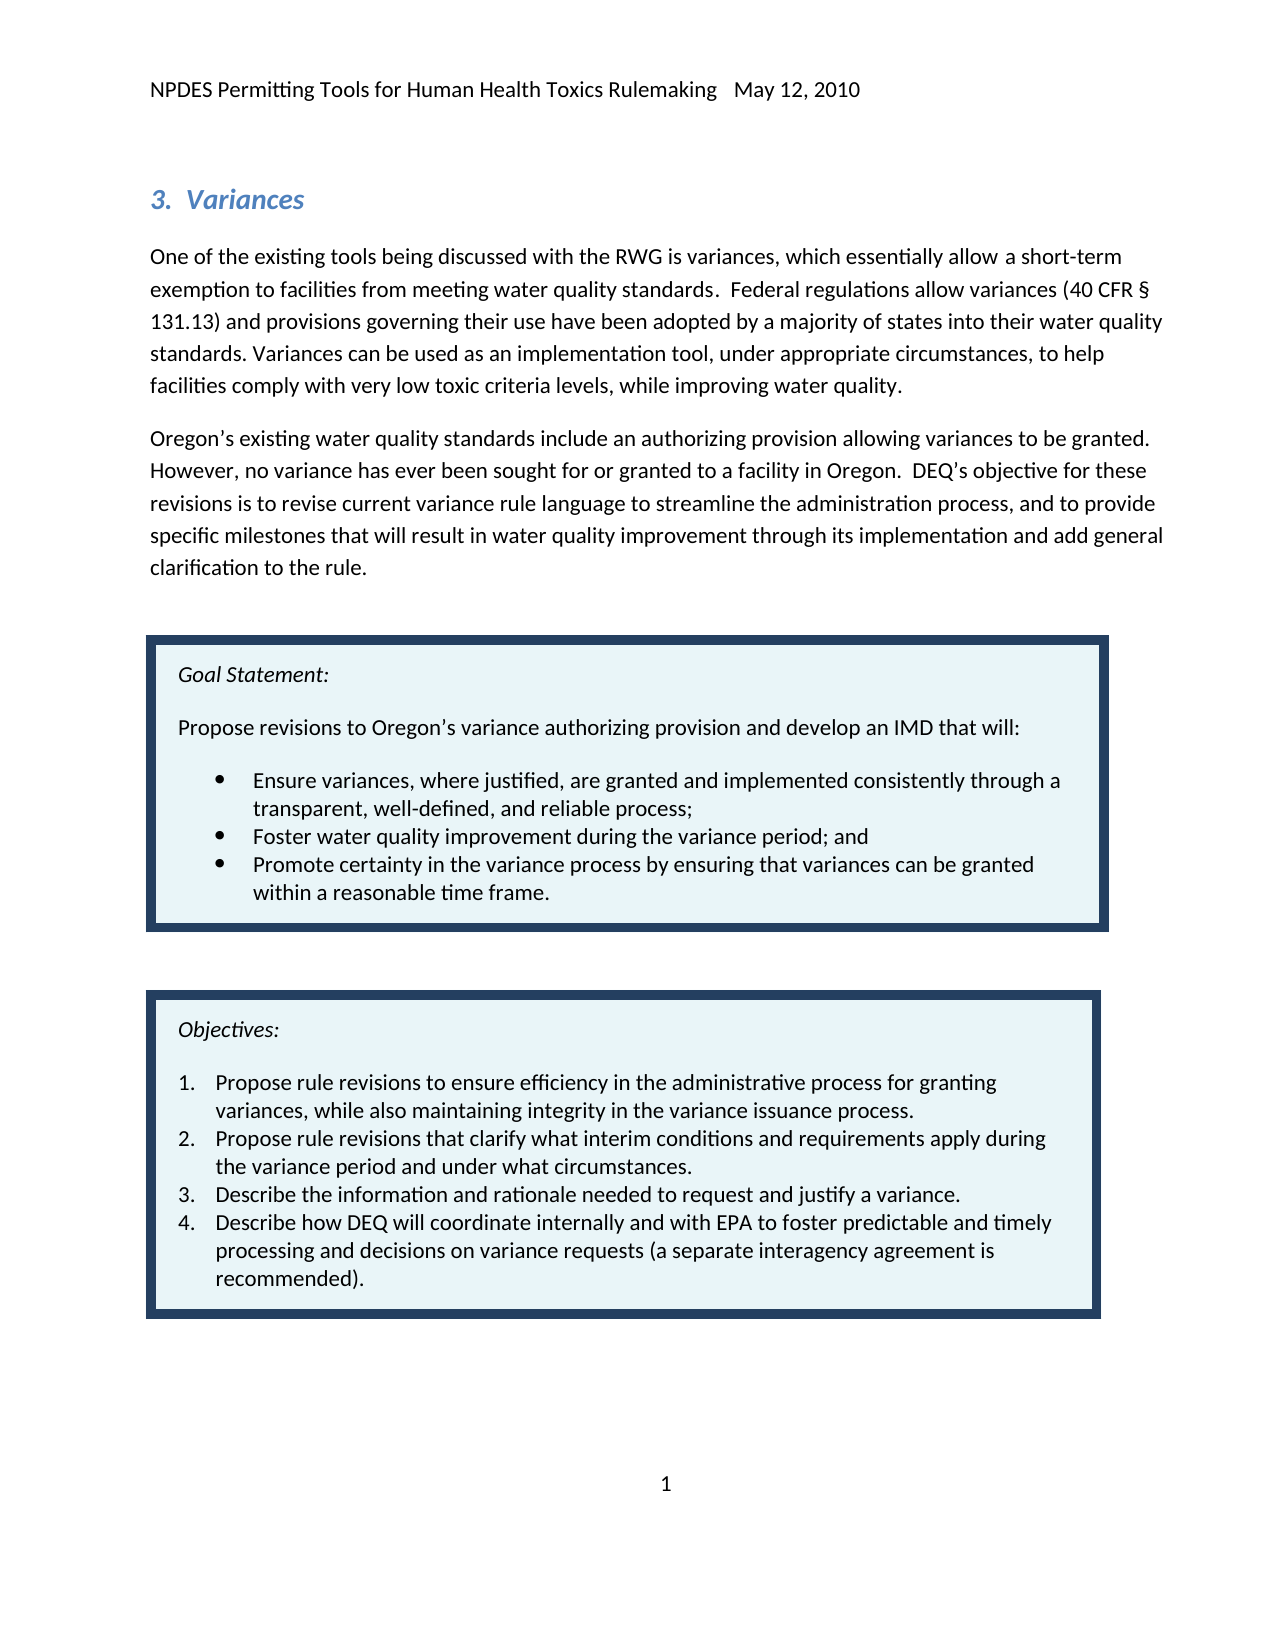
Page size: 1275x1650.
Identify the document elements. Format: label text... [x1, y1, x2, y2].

text One of the existing tools being discussed with the RWG is variances, which essentially allow a short-term exemption to facilities from meeting water quality standards. Federal regulations allow variances (40 CFR § 131.13) and provisions governing their use have been adopted by a majority of states into their water quality standards. Variances can be used as an implementation tool, under appropriate circumstances, to help facilities comply with very low toxic criteria levels, while improving water quality. [150, 242, 1181, 399]
text 3. Variances [150, 181, 1181, 216]
text ’s existing water quality standards include an authorizing provision allowing variances to be granted. However, no variance has ever been sought for or granted to a facility in . DEQ’s objective for these revisions is to revise current variance rule language to streamline the administration process, and to provide specific milestones that will result in water quality improvement through its implementation and add general clarification to the rule. [150, 424, 1181, 581]
